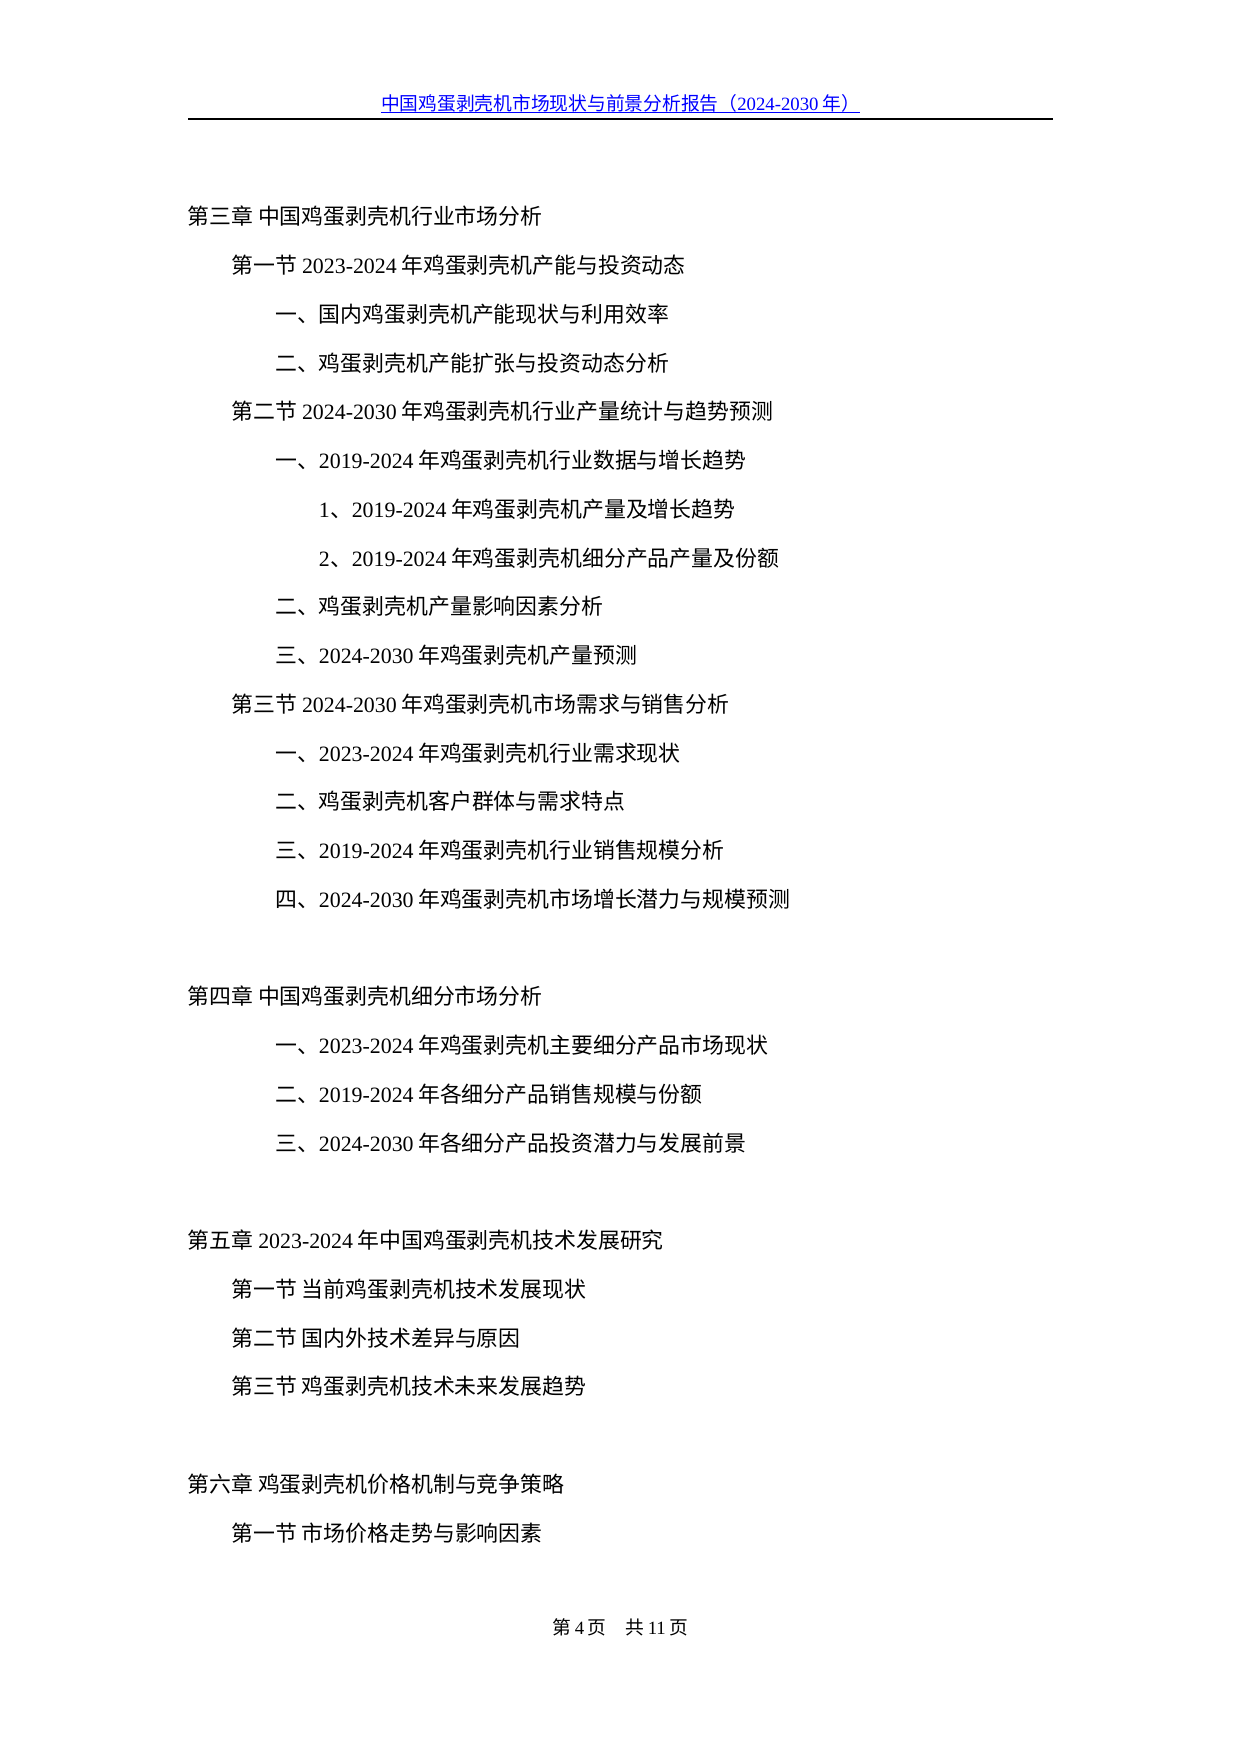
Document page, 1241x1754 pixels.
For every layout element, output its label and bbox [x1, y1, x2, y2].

text [187, 150, 1053, 1548]
